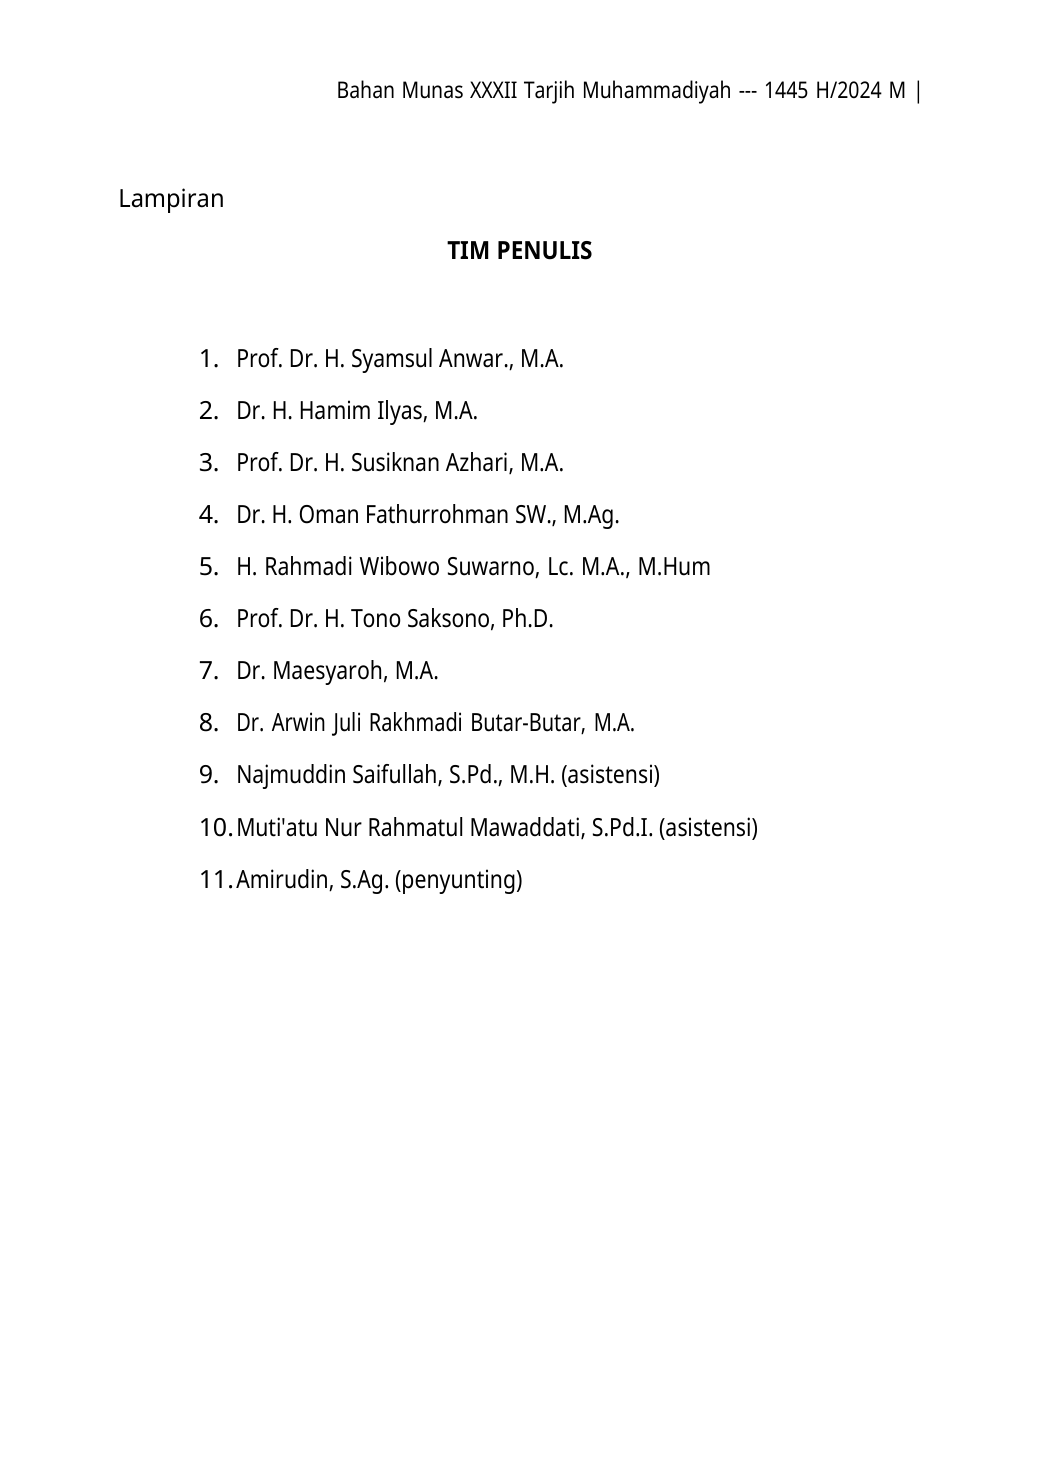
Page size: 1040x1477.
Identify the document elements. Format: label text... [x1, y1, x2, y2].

list Dr. H. Oman Fathurrohman SW., M.Ag. [198, 497, 937, 531]
list Dr. H. Hamim Ilyas, M.A. [198, 393, 937, 427]
subtitle TIM PENULIS [126, 233, 914, 267]
list Muti'atu Nur Rahmatul Mawaddati, S.Pd.I. (asistensi) [198, 809, 937, 843]
list H. Rahmadi Wibowo Suwarno, Lc. M.A., M.Hum [198, 549, 937, 583]
list Prof. Dr. H. Tono Saksono, Ph.D. [198, 601, 937, 635]
list Dr. Maesyaroh, M.A. [198, 653, 937, 687]
list Dr. Arwin Juli Rakhmadi Butar-Butar, M.A. [198, 705, 937, 739]
list Prof. Dr. H. Susiknan Azhari, M.A. [198, 445, 937, 479]
list Amirudin, S.Ag. (penyunting) [198, 861, 937, 895]
list Najmuddin Saifullah, S.Pd., M.H. (asistensi) [198, 757, 937, 791]
text Lampiran [118, 181, 937, 215]
list Prof. Dr. H. Syamsul Anwar., M.A. [198, 341, 937, 375]
